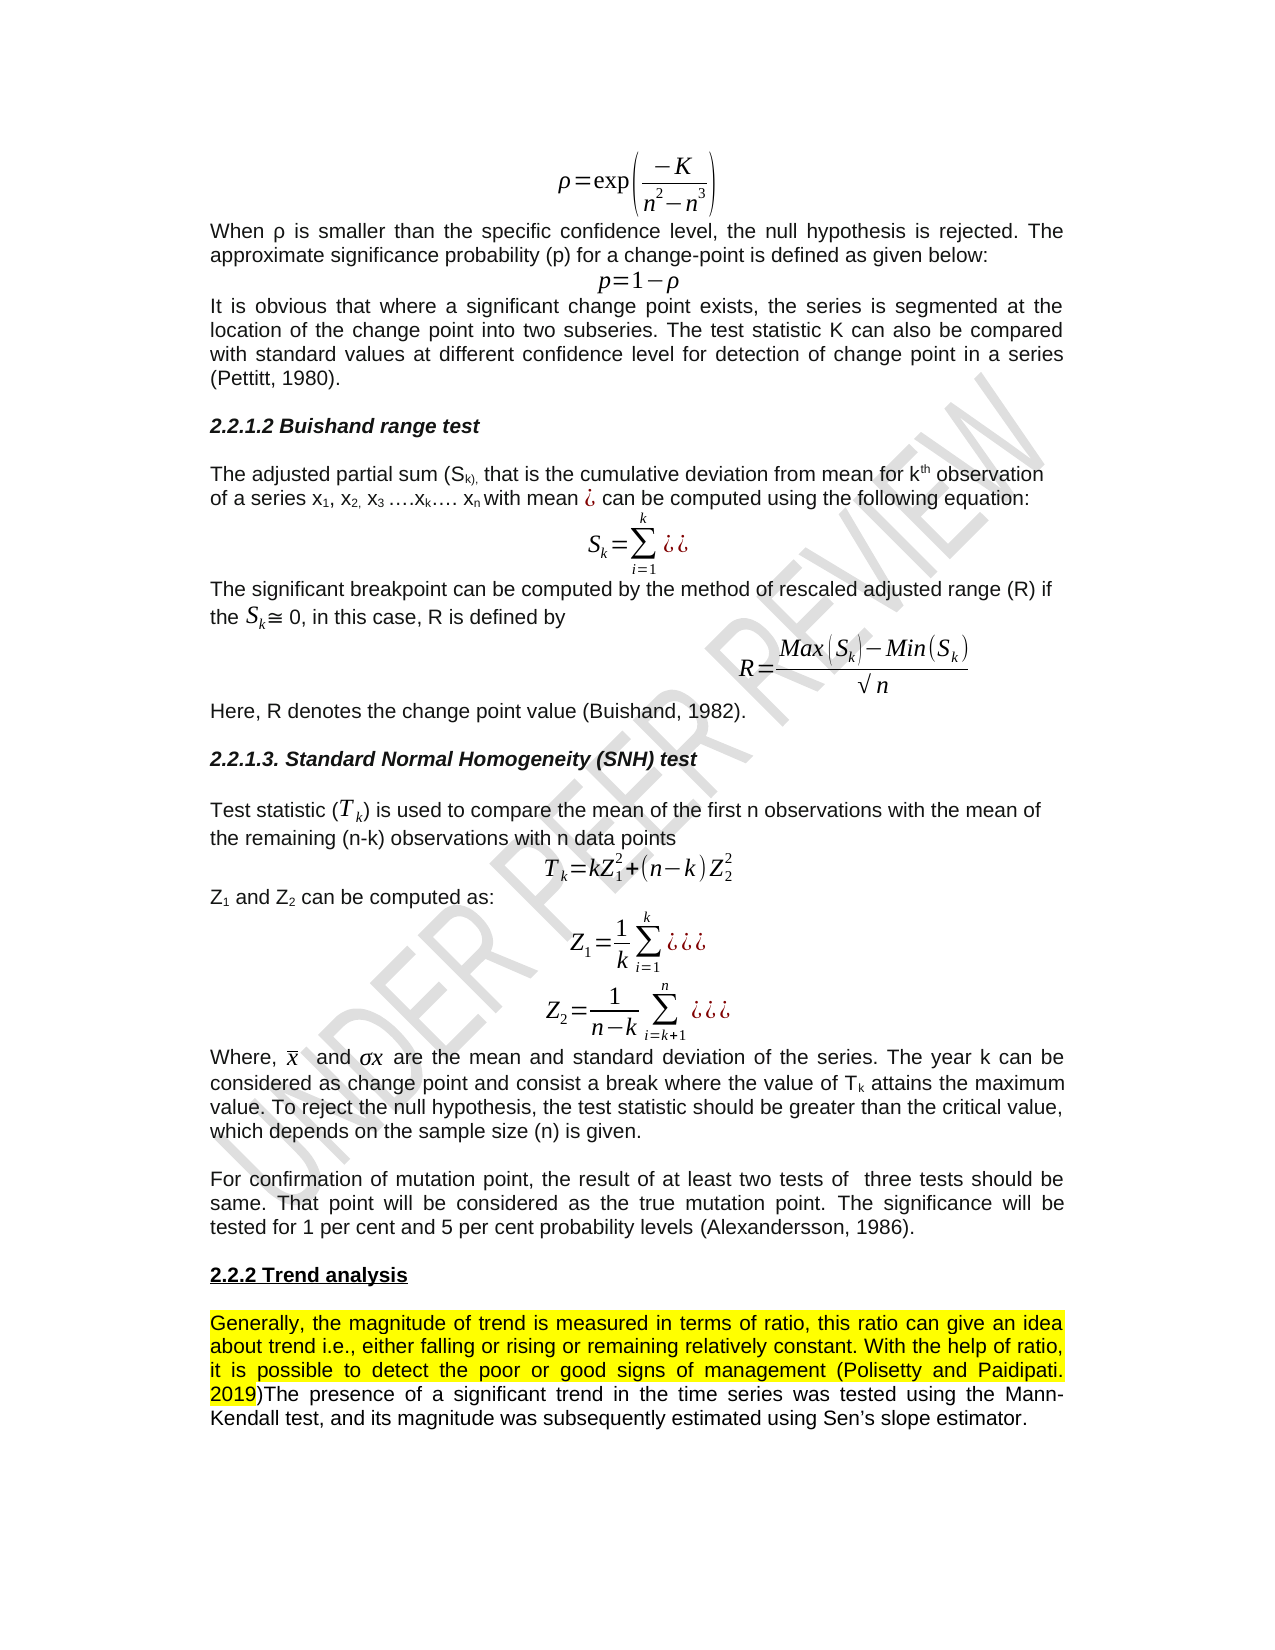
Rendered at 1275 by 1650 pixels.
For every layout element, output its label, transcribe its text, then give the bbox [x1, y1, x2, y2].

text 2.2.2 Trend analysis [210, 1262, 1065, 1286]
text 2.2.1.2 Buishand range test [210, 414, 1065, 438]
text Z1 and Z2 can be computed as: [210, 885, 1065, 909]
text The significant breakpoint can be computed by the method of rescaled adjusted range (R) if the ≅ 0, in this case, R is defined by [210, 577, 1065, 633]
text It is obvious that where a significant change point exists, the series is segmented at the location of the change point into two subseries. The test statistic K can also be compared with standard values at different confidence level for detection of change point in a series (Pettitt, 1980). [210, 294, 1065, 390]
text When ρ is smaller than the specific confidence level, the null hypothesis is rejected. The approximate significance probability (p) for a change-point is defined as given below: [210, 219, 1065, 267]
text 2.2.1.3. Standard Normal Homogeneity (SNH) test [210, 747, 1065, 771]
text For confirmation of mutation point, the result of at least two tests of three tests should be same. That point will be considered as the true mutation point. The significance will be tested for 1 per cent and 5 per cent probability levels (Alexandersson, 1986). [210, 1167, 1065, 1238]
text Here, R denotes the change point value (Buishand, 1982). [210, 699, 1065, 723]
text Where, and are the mean and standard deviation of the series. The year k can be considered as change point and consist a break where the value of Tk attains the maximum value. To reject the null hypothesis, the test statistic should be greater than the critical value, which depends on the sample size (n) is given. [210, 1043, 1065, 1143]
text Test statistic () is used to compare the mean of the first n observations with the mean of the remaining (n-k) observations with n data points [210, 794, 1065, 850]
text The adjusted partial sum (Sk), that is the cumulative deviation from mean for kth observation of a series x1, x2, x3 ….xk…. xn with mean can be computed using the following equation: [210, 462, 1065, 510]
text Generally, the magnitude of trend is measured in terms of ratio, this ratio can give an idea about trend i.e., either falling or rising or remaining relatively constant. With the help of ratio, it is possible to detect the poor or good signs of management (Polisetty and Paidipati. 2019)The presence of a significant trend in the time series was tested using the Mann-Kendall test, and its magnitude was subsequently estimated using Sen’s slope estimator. [210, 1382, 1065, 1430]
